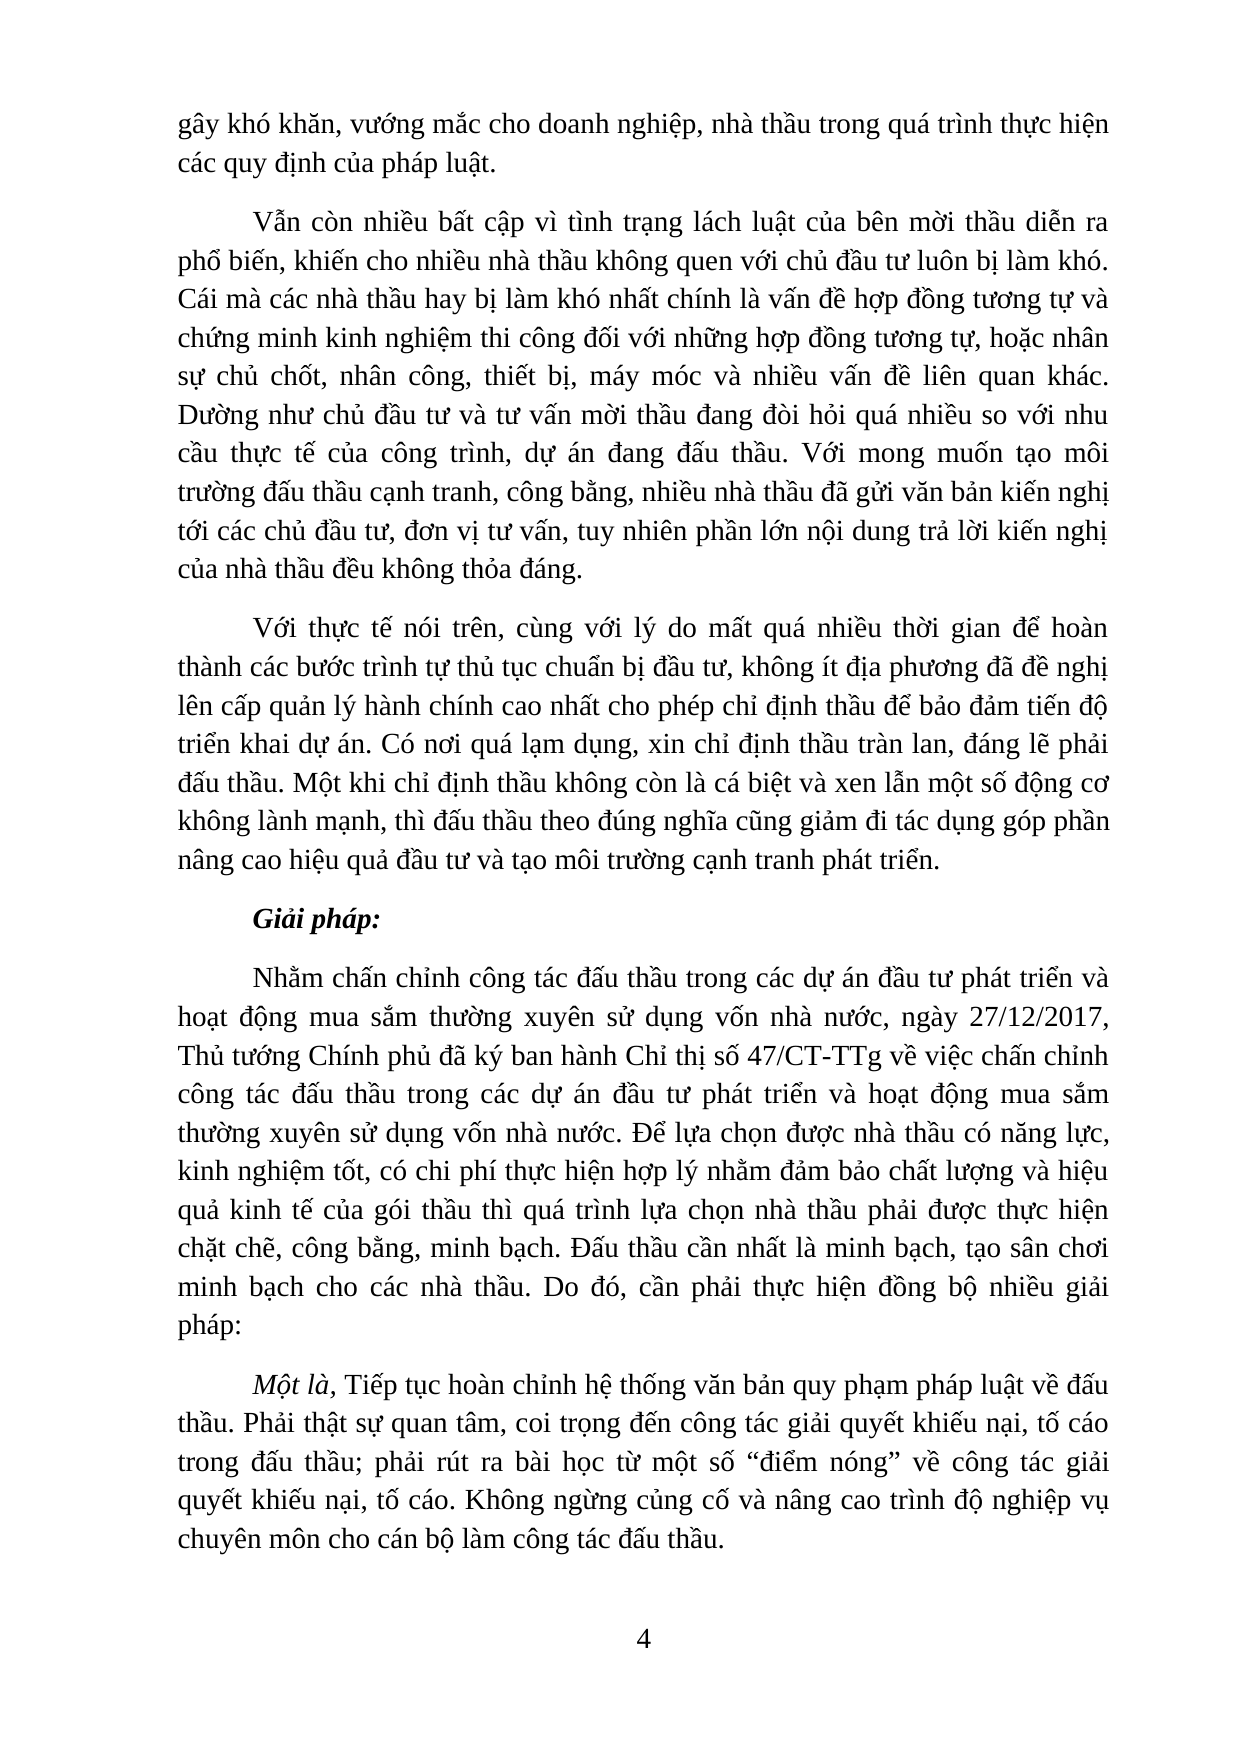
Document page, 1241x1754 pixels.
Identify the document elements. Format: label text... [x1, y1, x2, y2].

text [177, 106, 1110, 178]
text Nhằm chấn chỉnh công tác đấu thầu trong các dự án đầu tư phát triển và hoạt động mua sắm thường xuyên sử dụng vốn nhà nước, ngày 27/12/2017, Thủ tướng Chính phủ đã ký ban hành Chỉ thị số 47/CT-TTg về việc chấn chỉnh công tác đấu thầu trong các dự án đầu tư phát triển và hoạt động mua sắm thường xuyên sử dụng vốn nhà nước. Để lựa chọn được nhà thầu có năng lực, kinh nghiệm tốt, có chi phí thực hiện hợp lý nhằm đảm bảo chất lượng và hiệu quả kinh tế của gói thầu thì quá trình lựa chọn nhà thầu phải được thực hiện chặt chẽ, công bằng, minh bạch. Đấu thầu cần nhất là minh bạch, tạo sân chơi minh bạch cho các nhà thầu. Do đó, cần phải thực hiện đồng bộ nhiều giải pháp: [177, 961, 1110, 1341]
text Với thực tế nói trên, cùng với lý do mất quá nhiều thời gian để hoàn thành các bước trình tự thủ tục chuẩn bị đầu tư, không ít địa phương đã đề nghị lên cấp quản lý hành chính cao nhất cho phép chỉ định thầu để bảo đảm tiến độ triển khai dự án. Có nơi quá lạm dụng, xin chỉ định thầu tràn lan, đáng lẽ phải đấu thầu. Một khi chỉ định thầu không còn là cá biệt và xen lẫn một số động cơ không lành mạnh, thì đấu thầu theo đúng nghĩa cũng giảm đi tác dụng góp phần nâng cao hiệu quả đầu tư và tạo môi trường cạnh tranh phát triển. [177, 611, 1110, 875]
text Một là, Tiếp tục hoàn chỉnh hệ thống văn bản quy phạm pháp luật về đấu thầu. Phải thật sự quan tâm, coi trọng đến công tác giải quyết khiếu nại, tố cáo trong đấu thầu; phải rút ra bài học từ một số “điểm nóng” về công tác giải quyết khiếu nại, tố cáo. Không ngừng củng cố và nâng cao trình độ nghiệp vụ chuyên môn cho cán bộ làm công tác đấu thầu. [177, 1367, 1110, 1554]
text Vẫn còn nhiều bất cập vì tình trạng lách luật của bên mời thầu diễn ra phổ biến, khiến cho nhiều nhà thầu không quen với chủ đầu tư luôn bị làm khó. Cái mà các nhà thầu hay bị làm khó nhất chính là vấn đề hợp đồng tương tự và chứng minh kinh nghiệm thi công đối với những hợp đồng tương tự, hoặc nhân sự chủ chốt, nhân công, thiết bị, máy móc và nhiều vấn đề liên quan khác. Dường như chủ đầu tư và tư vấn mời thầu đang đòi hỏi quá nhiều so với nhu cầu thực tế của công trình, dự án đang đấu thầu. Với mong muốn tạo môi trường đấu thầu cạnh tranh, công bằng, nhiều nhà thầu đã gửi văn bản kiến nghị tới các chủ đầu tư, đơn vị tư vấn, tuy nhiên phần lớn nội dung trả lời kiến nghị của nhà thầu đều không thỏa đáng. [177, 204, 1110, 585]
text Giải pháp: [177, 901, 1110, 935]
